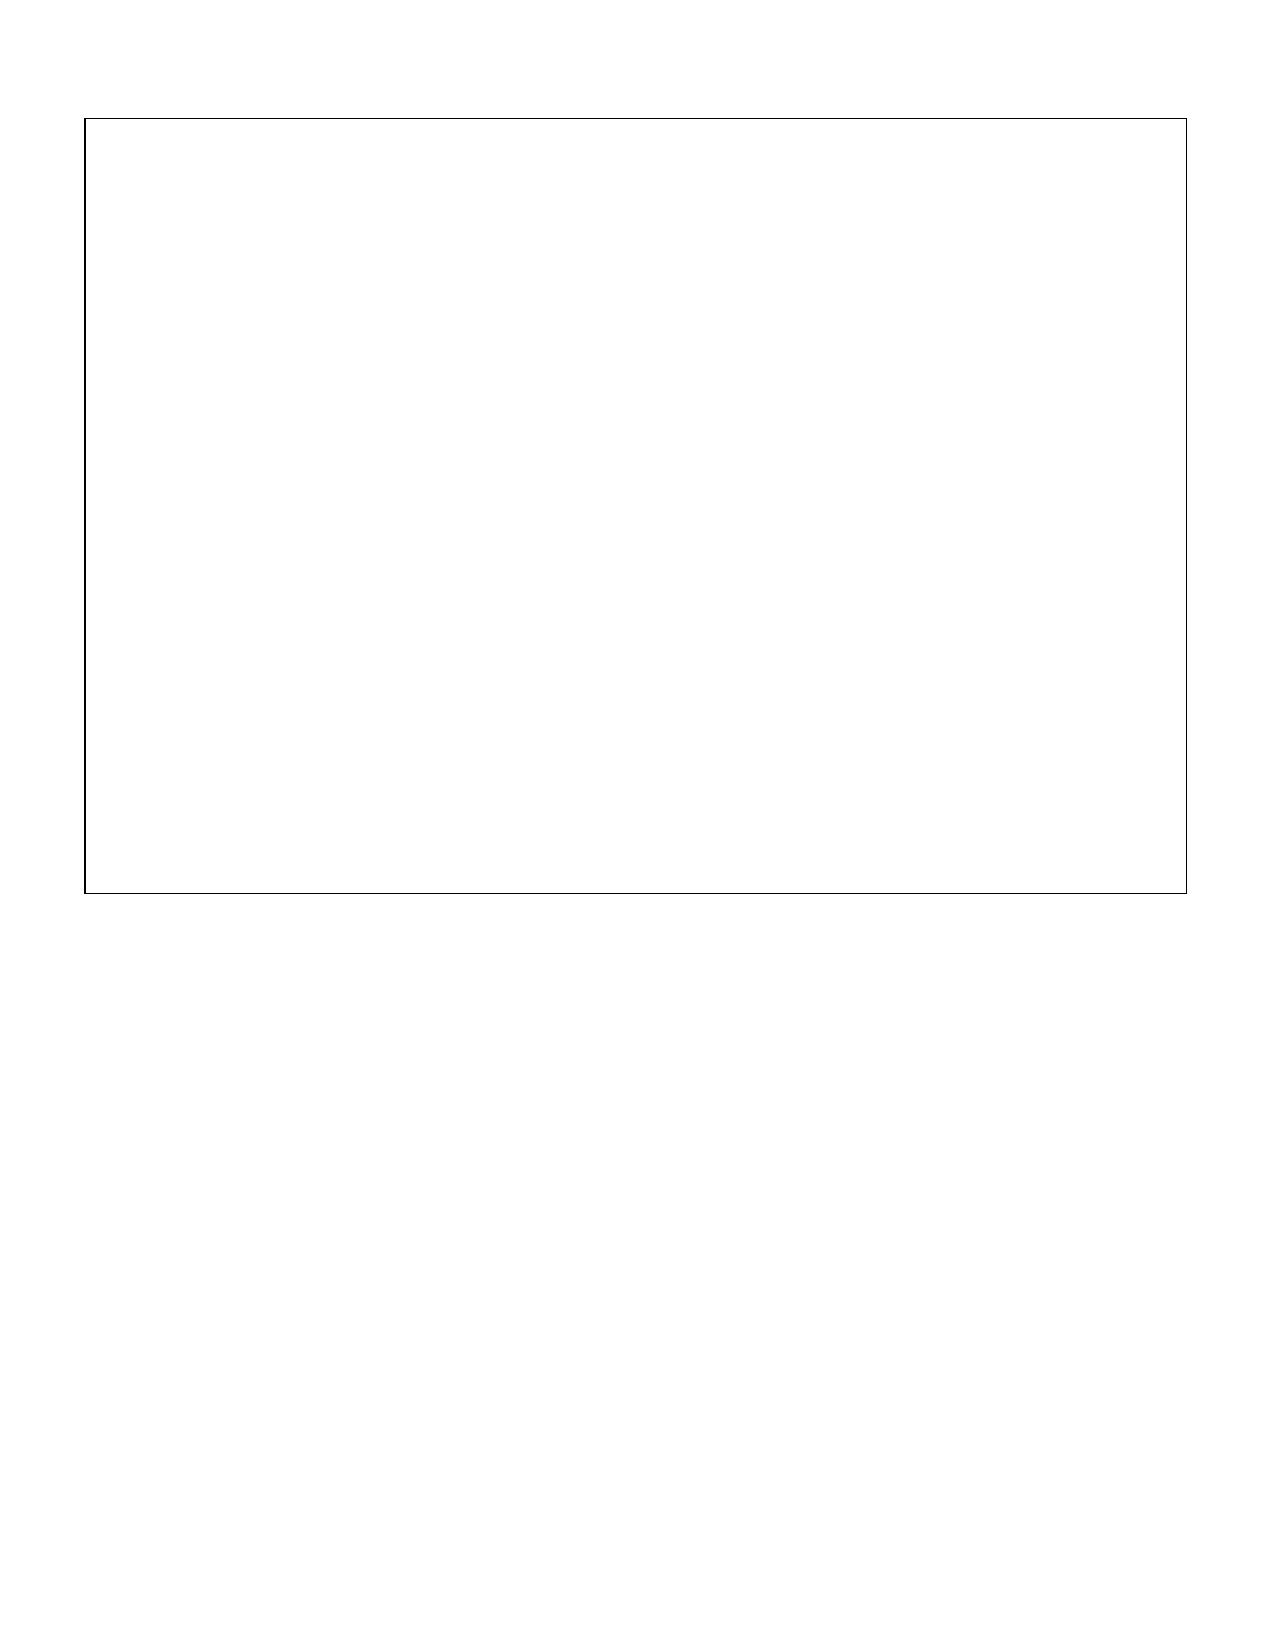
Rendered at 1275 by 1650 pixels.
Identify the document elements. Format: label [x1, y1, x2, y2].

table_header [86, 119, 1186, 892]
